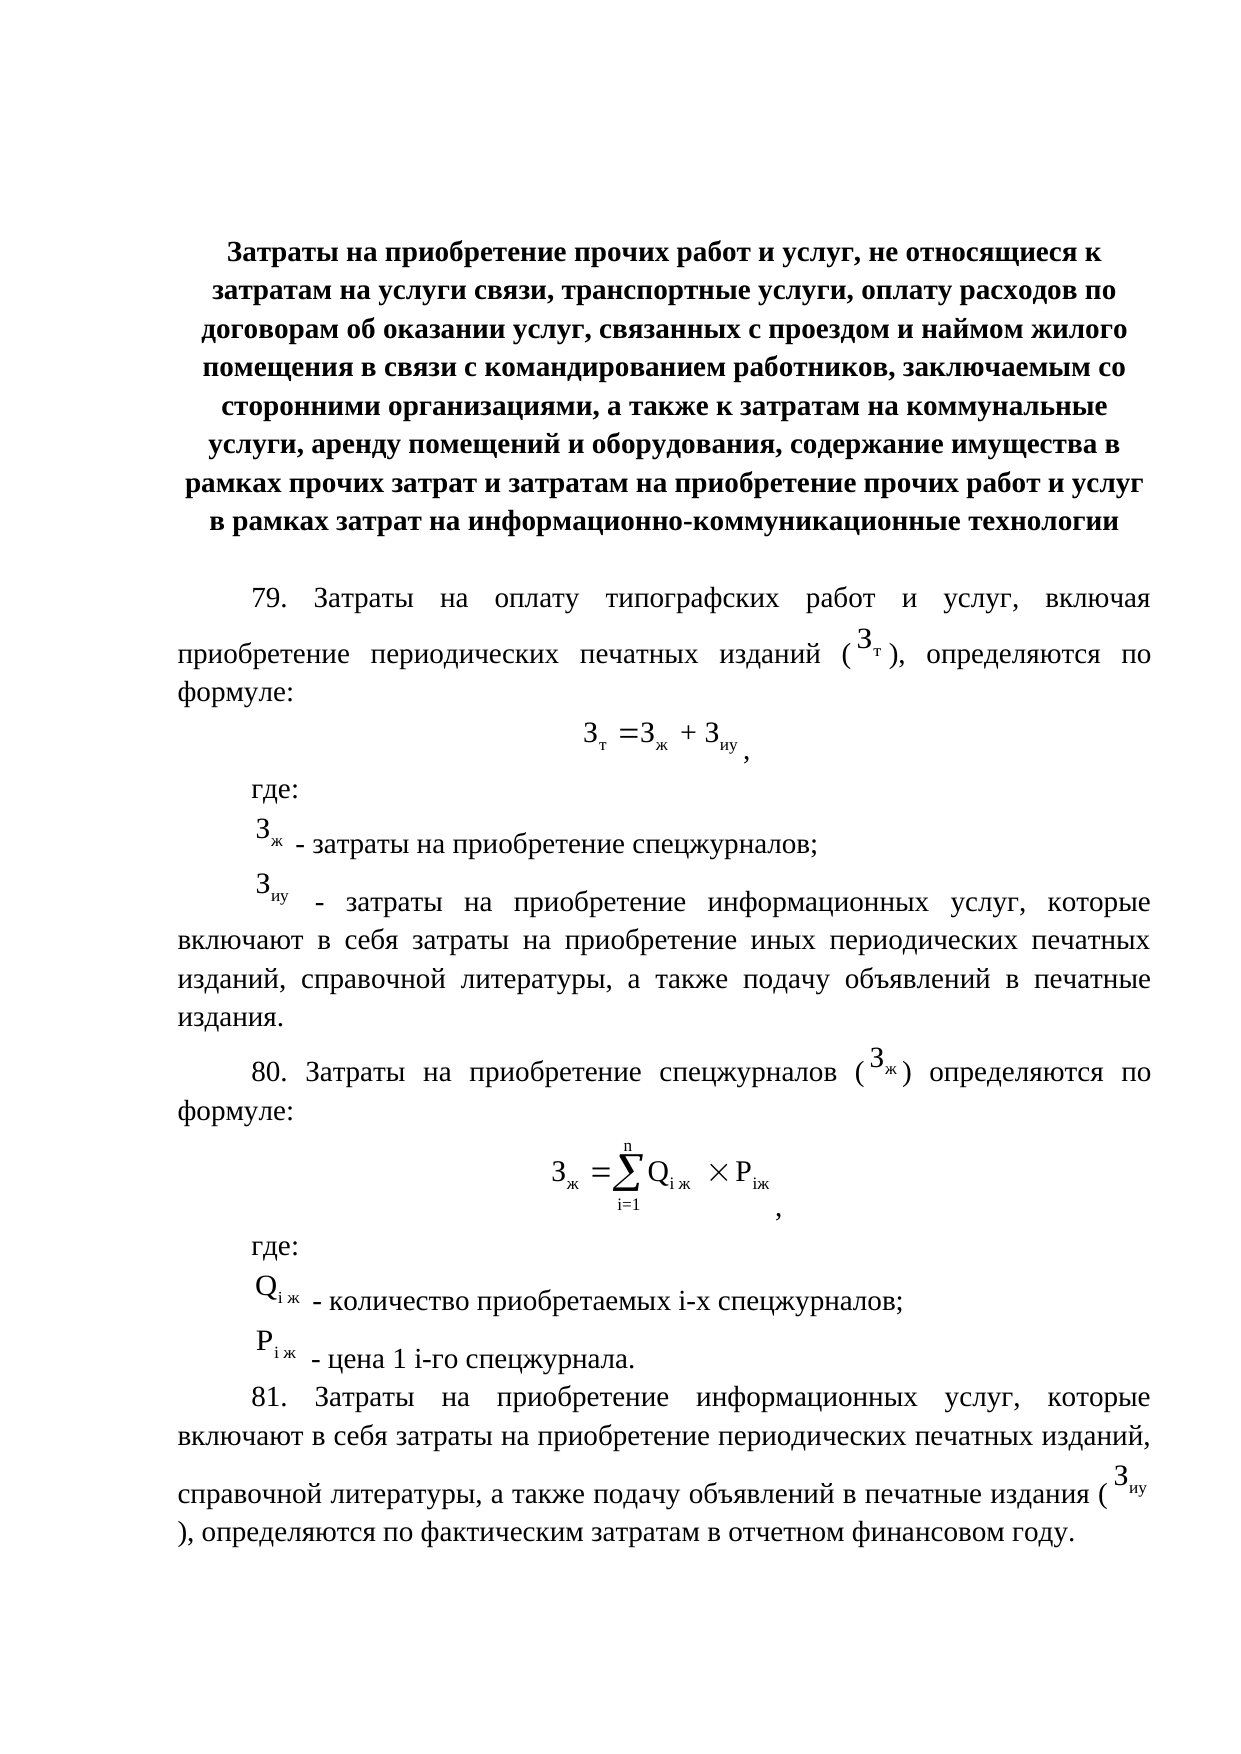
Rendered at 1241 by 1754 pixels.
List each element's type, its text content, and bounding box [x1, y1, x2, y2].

text , [177, 1132, 1152, 1223]
text где: [177, 771, 1152, 804]
text , [177, 713, 1152, 766]
text - затраты на приобретение спецжурналов; [177, 809, 1152, 859]
text 79. Затраты на оплату типографских работ и услуг, включая приобретение периодических печатных изданий (), определяются по формуле: [177, 581, 1152, 708]
text 81. Затраты на приобретение информационных услуг, которые включают в себя затраты на приобретение периодических печатных изданий, справочной литературы, а также подачу объявлений в печатные издания (), определяются по фактическим затратам в отчетном финансовом году. [177, 1379, 1152, 1548]
text Затраты на приобретение прочих работ и услуг, не относящиеся к затратам на услуги связи, транспортные услуги, оплату расходов по договорам об оказании услуг, связанных с проездом и наймом жилого помещения в связи с командированием работников, заключаемым со сторонними организациями, а также к затратам на коммунальные услуги, аренду помещений и оборудования, содержание имущества в рамках прочих затрат и затратам на приобретение прочих работ и услуг в рамках затрат на информационно-коммуникационные технологии [177, 234, 1152, 537]
text 80. Затраты на приобретение спецжурналов () определяются по формуле: [177, 1038, 1152, 1127]
text - затраты на приобретение информационных услуг, которые включают в себя затраты на приобретение иных периодических печатных изданий, справочной литературы, а также подачу объявлений в печатные издания. [177, 864, 1152, 1033]
text где: [177, 1228, 1152, 1261]
text - цена 1 i-го спецжурнала. [177, 1321, 1152, 1374]
text - количество приобретаемых i-х спецжурналов; [177, 1266, 1152, 1316]
